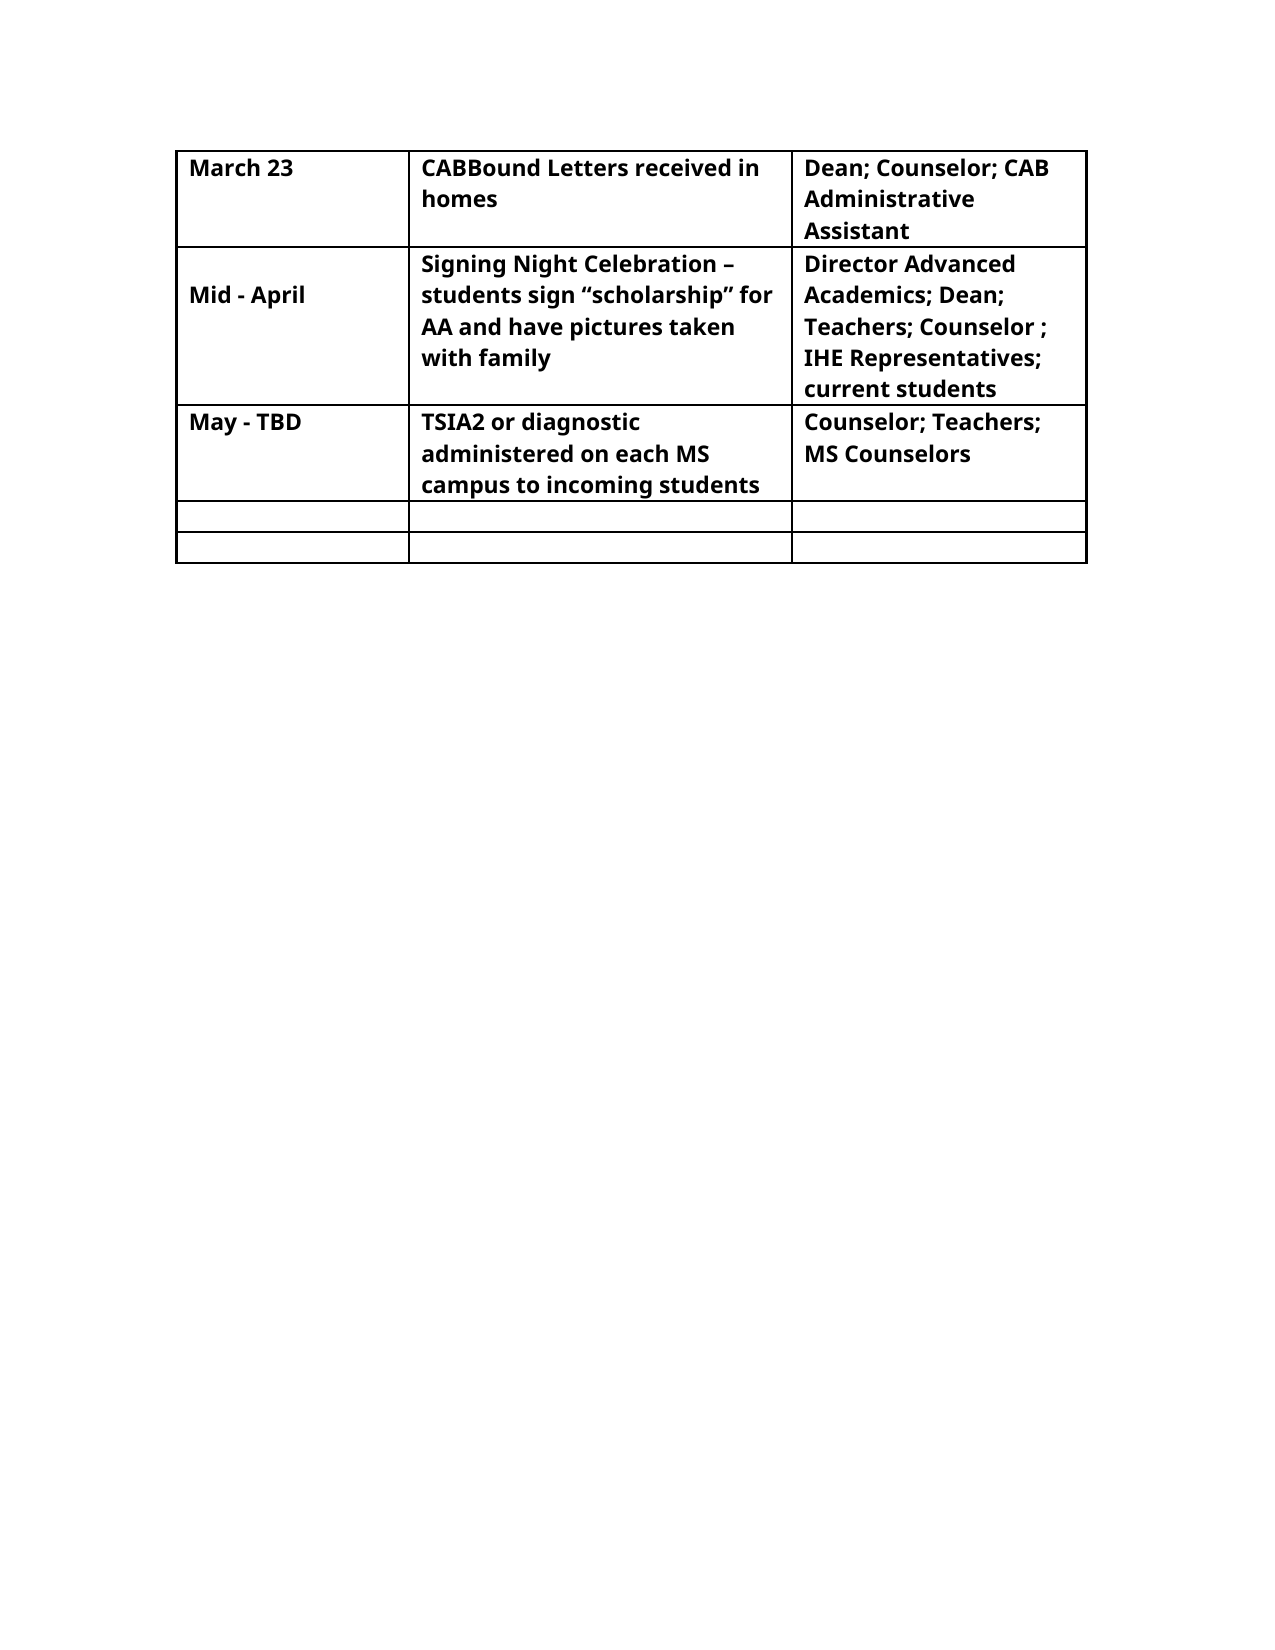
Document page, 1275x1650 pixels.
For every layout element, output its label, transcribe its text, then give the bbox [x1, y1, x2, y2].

table_cell Mid - April [178, 248, 408, 404]
table_cell [793, 533, 1085, 562]
table_cell [410, 533, 791, 562]
table_cell Signing Night Celebration – students sign “scholarship” for AA and have pictures taken with family [410, 248, 791, 404]
table_cell [178, 502, 408, 531]
table_cell TSIA2 or diagnostic administered on each MS campus to incoming students [410, 406, 791, 500]
table_cell Director Advanced Academics; Dean; Teachers; Counselor ; IHE Representatives; current students [793, 248, 1085, 404]
table_cell [178, 533, 408, 562]
table_cell CABBound Letters received in homes [410, 152, 791, 246]
table_cell Dean; Counselor; CAB Administrative Assistant [793, 152, 1085, 246]
table_cell Counselor; Teachers; MS Counselors [793, 406, 1085, 500]
table_cell [410, 502, 791, 531]
table_cell March 23 [178, 152, 408, 246]
table_cell [793, 502, 1085, 531]
table_cell May - TBD [178, 406, 408, 500]
